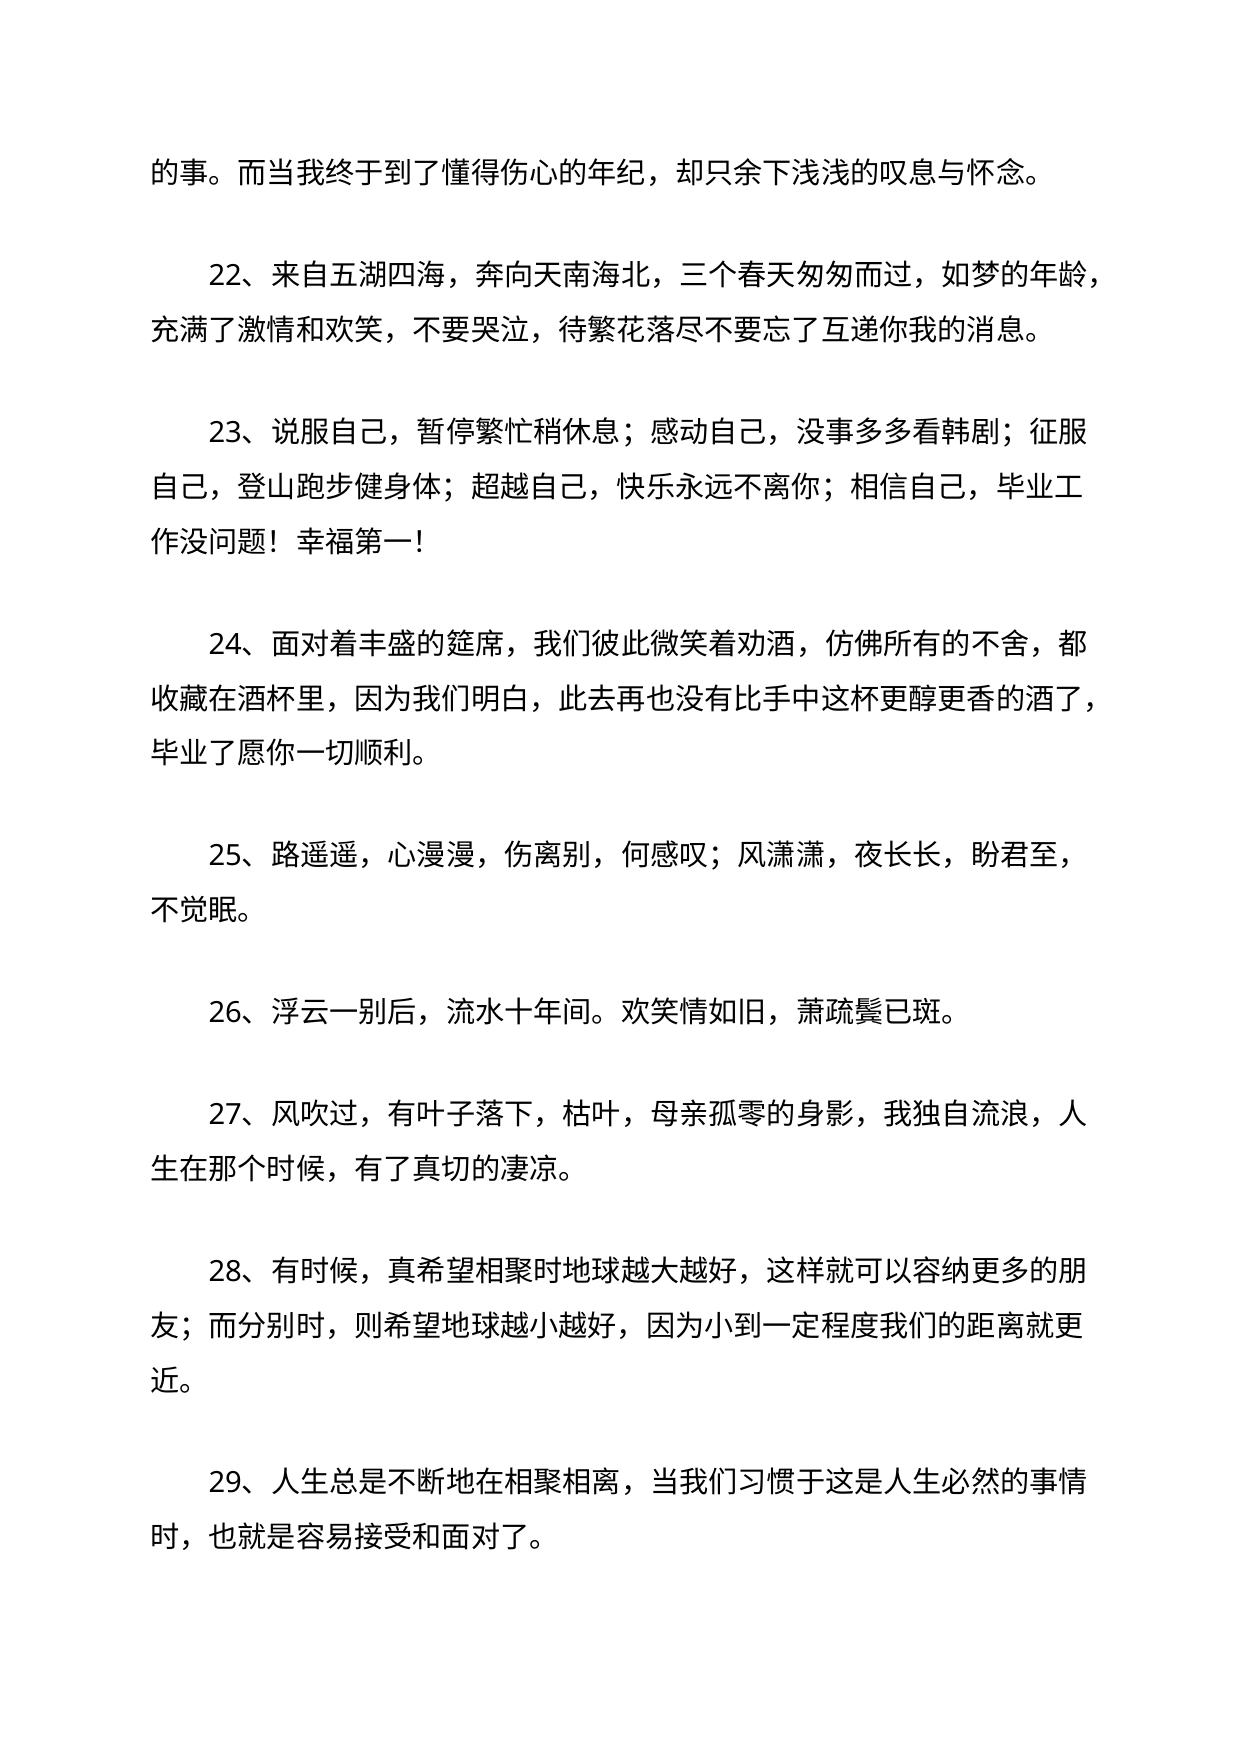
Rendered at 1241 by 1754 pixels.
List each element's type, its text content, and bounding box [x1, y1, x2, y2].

text 28、有时候，真希望相聚时地球越大越好，这样就可以容纳更多的朋友；而分别时，则希望地球越小越好，因为小到一定程度我们的距离就更近。 [150, 1247, 1090, 1399]
text 29、人生总是不断地在相聚相离，当我们习惯于这是人生必然的事情时，也就是容易接受和面对了。 [150, 1459, 1090, 1556]
text 26、浮云一别后，流水十年间。欢笑情如旧，萧疏鬓已斑。 [150, 989, 1090, 1031]
text 27、风吹过，有叶子落下，枯叶，母亲孤零的身影，我独自流浪，人生在那个时候，有了真切的凄凉。 [150, 1091, 1090, 1188]
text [150, 150, 1090, 192]
text 25、路遥遥，心漫漫，伤离别，何感叹；风潇潇，夜长长，盼君至，不觉眠。 [150, 832, 1090, 929]
text 22、来自五湖四海，奔向天南海北，三个春天匆匆而过，如梦的年龄，充满了激情和欢笑，不要哭泣，待繁花落尽不要忘了互递你我的消息。 [150, 252, 1090, 349]
text 23、说服自己，暂停繁忙稍休息；感动自己，没事多多看韩剧；征服自己，登山跑步健身体；超越自己，快乐永远不离你；相信自己，毕业工作没问题！幸福第一！ [150, 408, 1090, 561]
text 24、面对着丰盛的筵席，我们彼此微笑着劝酒，仿佛所有的不舍，都收藏在酒杯里，因为我们明白，此去再也没有比手中这杯更醇更香的酒了，毕业了愿你一切顺利。 [150, 620, 1090, 772]
